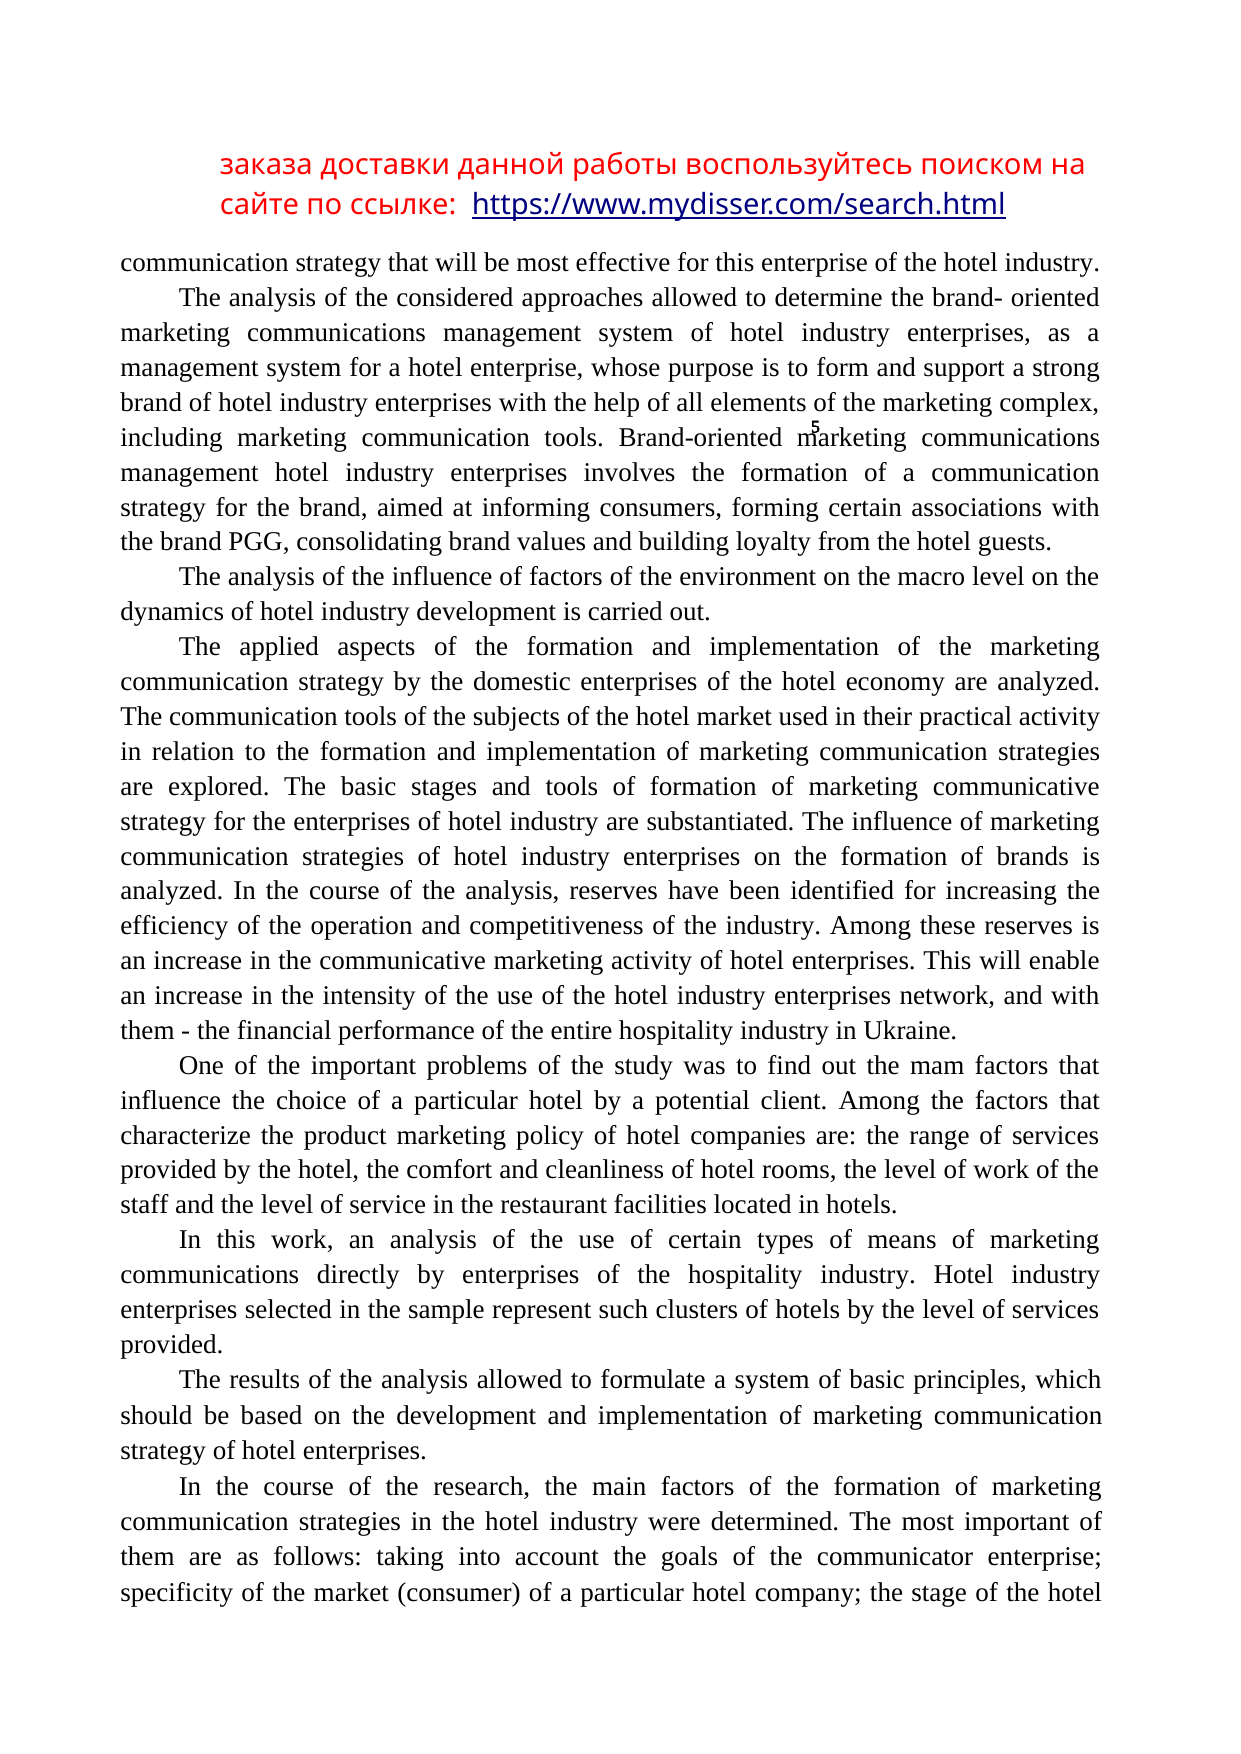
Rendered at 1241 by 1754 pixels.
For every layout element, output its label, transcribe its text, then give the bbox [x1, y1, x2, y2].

text The results of the analysis allowed to formulate a system of basic principles, which should be based on the development and implementation of marketing communication strategy of hotel enterprises. [120, 1360, 1103, 1467]
text The analysis of the influence of factors of the environment on the macro level on the dynamics of hotel industry development is carried out. [120, 558, 1101, 628]
text One of the important problems of the study was to find out the mam factors that influence the choice of a particular hotel by a potential client. Among the factors that characterize the product marketing policy of hotel companies are: the range of services provided by the hotel, the comfort and cleanliness of hotel rooms, the level of work of the staff and the level of service in the restaurant facilities located in hotels. [120, 1046, 1101, 1221]
text In this work, an analysis of the use of certain types of means of marketing communications directly by enterprises of the hospitality industry. Hotel industry enterprises selected in the sample represent such clusters of hotels by the level of services provided. [120, 1221, 1101, 1360]
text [120, 244, 1101, 279]
text The applied aspects of the formation and implementation of the marketing communication strategy by the domestic enterprises of the hotel economy are analyzed. The communication tools of the subjects of the hotel market used in their practical activity in relation to the formation and implementation of marketing communication strategies are explored. The basic stages and tools of formation of marketing communicative strategy for the enterprises of hotel industry are substantiated. The influence of marketing communication strategies of hotel industry enterprises on the formation of brands is analyzed. In the course of the analysis, reserves have been identified for increasing the efficiency of the operation and competitiveness of the industry. Among these reserves is an increase in the communicative marketing activity of hotel enterprises. This will enable an increase in the intensity of the use of the hotel industry enterprises network, and with them - the financial performance of the entire hospitality industry in Ukraine. [120, 628, 1101, 1046]
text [120, 1467, 1103, 1608]
text The analysis of the considered approaches allowed to determine the brand- oriented marketing communications management system of hotel industry enterprises, as a management system for a hotel enterprise, whose purpose is to form and support a strong brand of hotel industry enterprises with the help of all elements of the marketing complex, including marketing communication tools. Brand-oriented marketing communications management hotel industry enterprises involves the formation of a communication strategy for the brand, aimed at informing consumers, forming certain associations with the brand PGG, consolidating brand values and building loyalty from the hotel guests. [120, 279, 1101, 558]
